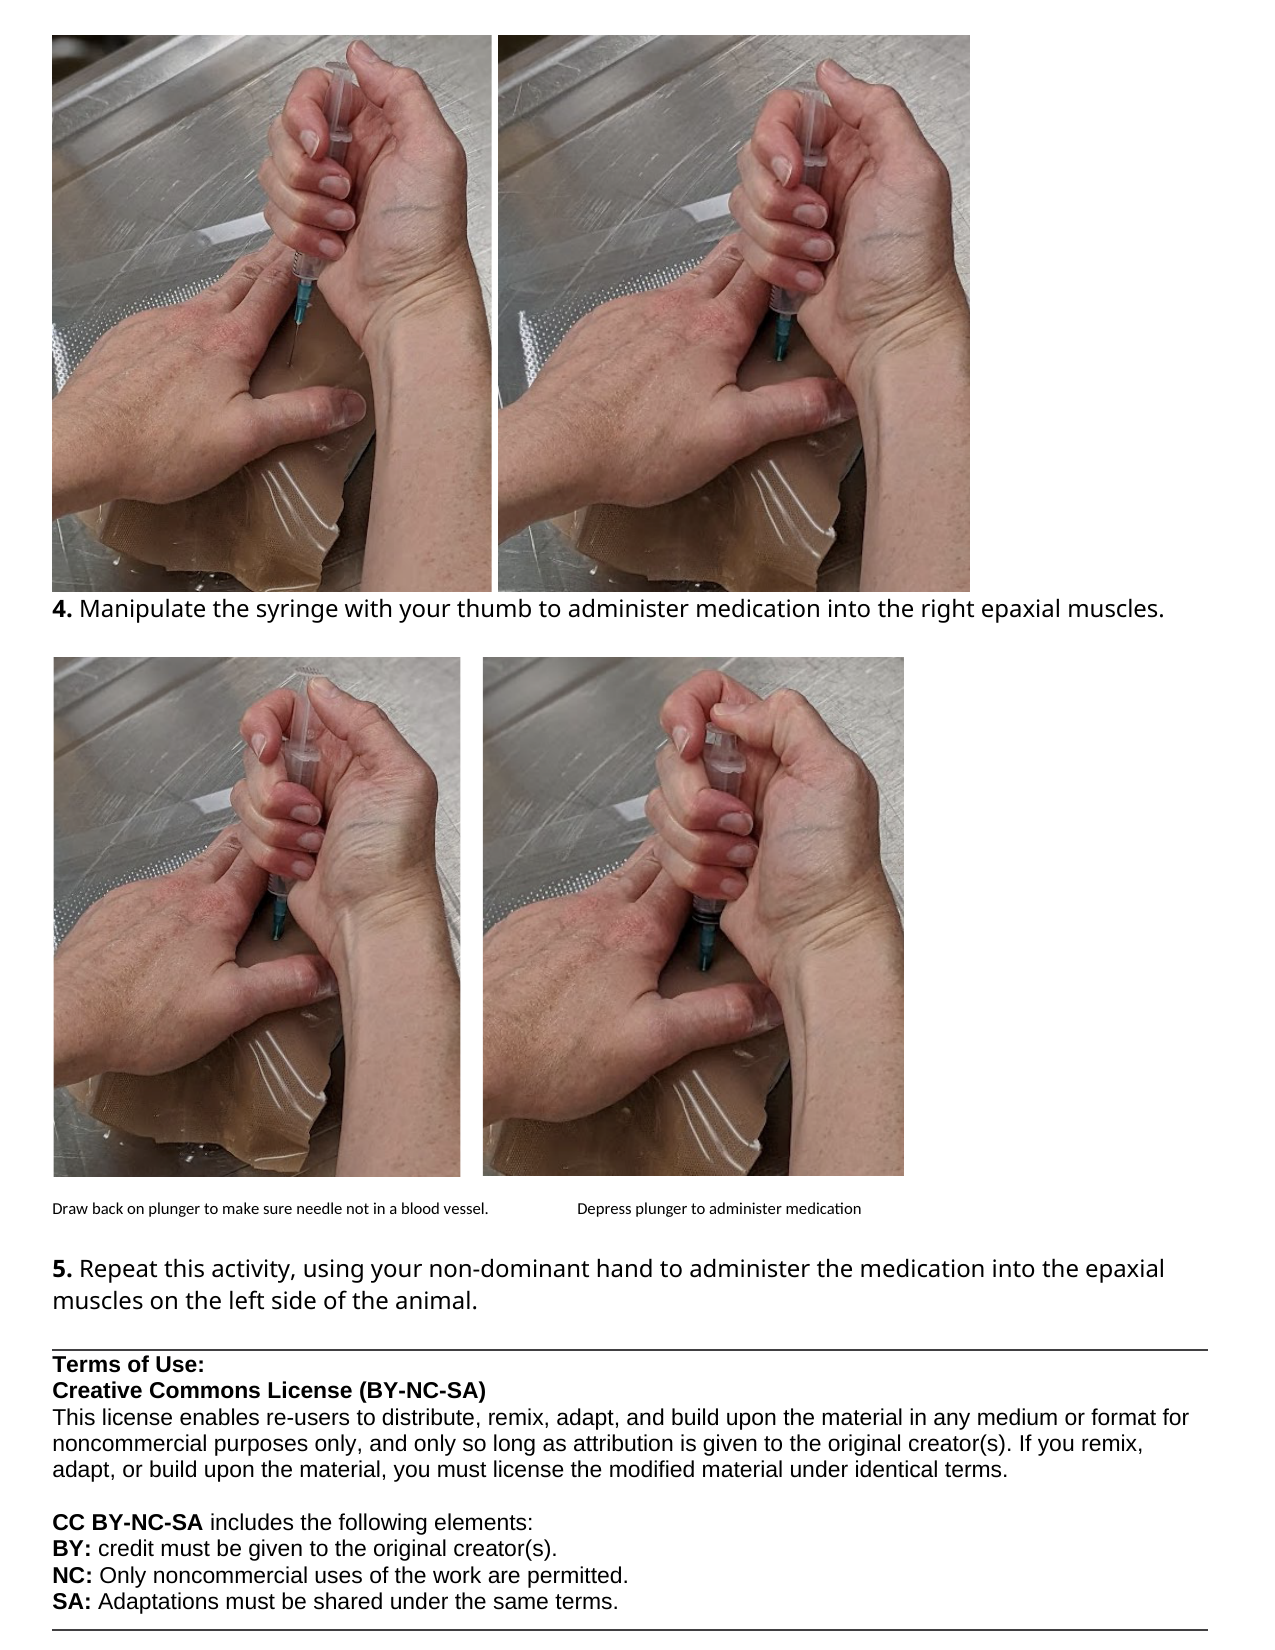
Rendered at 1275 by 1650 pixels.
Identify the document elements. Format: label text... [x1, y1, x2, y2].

text Creative Commons License (BY-NC-SA) [52, 1377, 1212, 1403]
text SA: Adaptations must be shared under the same terms. [52, 1588, 1212, 1614]
picture [482, 657, 904, 1176]
text 5. Repeat this activity, using your non-dominant hand to administer the medication into the epaxial muscles on the left side of the animal. [52, 1252, 1212, 1317]
text CC BY-NC-SA includes the following elements: [52, 1509, 1212, 1535]
text Terms of Use: [52, 1317, 1212, 1377]
text 4. Manipulate the syringe with your thumb to administer medication into the right epaxial muscles. [52, 592, 1212, 625]
picture [52, 35, 492, 592]
text NC: Only noncommercial uses of the work are permitted. [52, 1562, 1212, 1588]
text BY: credit must be given to the original creator(s). [52, 1535, 1212, 1562]
picture [498, 35, 970, 592]
text This license enables re-users to distribute, remix, adapt, and build upon the material in any medium or format for noncommercial purposes only, and only so long as attribution is given to the original creator(s). If you remix, adapt, or build upon the material, you must license the modified material under identical terms. [52, 1403, 1212, 1483]
text Draw back on plunger to make sure needle not in a blood vessel. Depress plunger to administer medication [52, 1199, 1212, 1219]
picture [52, 657, 460, 1174]
